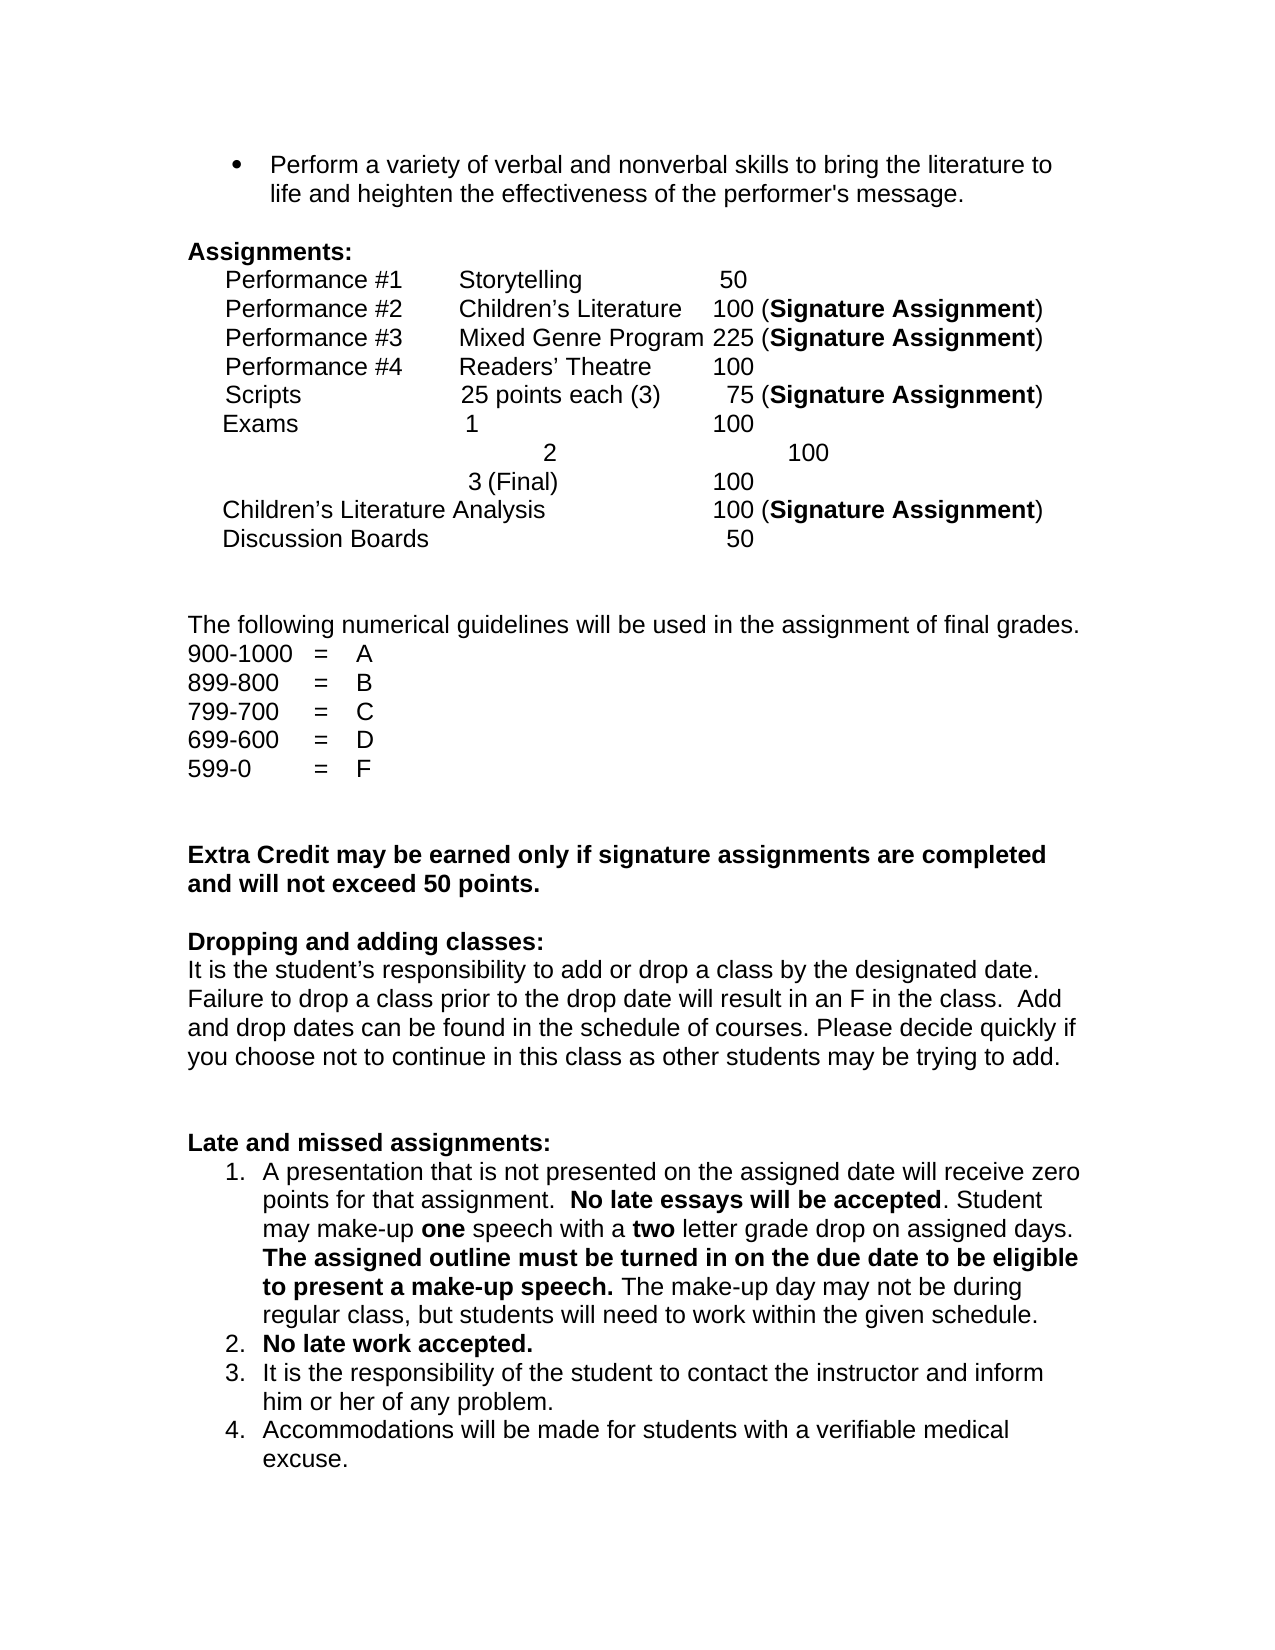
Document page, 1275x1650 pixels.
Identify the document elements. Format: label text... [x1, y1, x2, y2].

text It is the student’s responsibility to add or drop a class by the designated date. Failure to drop a class prior to the drop date will result in an F in the class. Add and drop dates can be found in the schedule of courses. Please decide quickly if you choose not to continue in this class as other students may be trying to add. [187, 956, 1087, 1071]
text Extra Credit may be earned only if signature assignments are completed and will not exceed 50 points. [187, 841, 1087, 898]
text Dropping and adding classes: [187, 927, 1087, 956]
text Scripts 25 points each (3) 75 (Signature Assignment) [225, 381, 1087, 409]
list Accommodations will be made for students with a verifiable medical excuse. [225, 1416, 1087, 1473]
text 599-0 = F [187, 754, 1087, 783]
text 799-700 = C [187, 697, 1087, 726]
text Discussion Boards 50 [187, 524, 1087, 553]
text The following numerical guidelines will be used in the assignment of final grades. [187, 611, 1087, 639]
text 3 (Final) 100 [187, 467, 1087, 496]
text 899-800 = B [187, 668, 1087, 697]
text 900-1000 = A [187, 639, 1087, 668]
list Perform a variety of verbal and nonverbal skills to bring the literature to life and heighten the effectiveness of the performer's message. [232, 150, 1087, 208]
text 699-600 = D [187, 726, 1087, 754]
list No late work accepted. [225, 1329, 1087, 1358]
text Exams 1 100 2 100 [187, 409, 1087, 467]
list A presentation that is not presented on the assigned date will receive zero points for that assignment. No late essays will be accepted. Student may make-up one speech with a two letter grade drop on assigned days. The assigned outline must be turned in on the due date to be eligible to present a make-up speech. The make-up day may not be during regular class, but students will need to work within the given schedule. [225, 1157, 1087, 1329]
text Children’s Literature Analysis 100 (Signature Assignment) [187, 496, 1087, 524]
text Assignments: [187, 237, 1087, 266]
text Performance #1 Storytelling 50 Performance #2 Children’s Literature 100 (Signature Assignment) Performance #3 Mixed Genre Program 225 (Signature Assignment) Performance #4 Readers’ Theatre 100 [225, 266, 1087, 381]
list It is the responsibility of the student to contact the instructor and inform him or her of any problem. [225, 1358, 1087, 1416]
text Late and missed assignments: [187, 1128, 1087, 1157]
